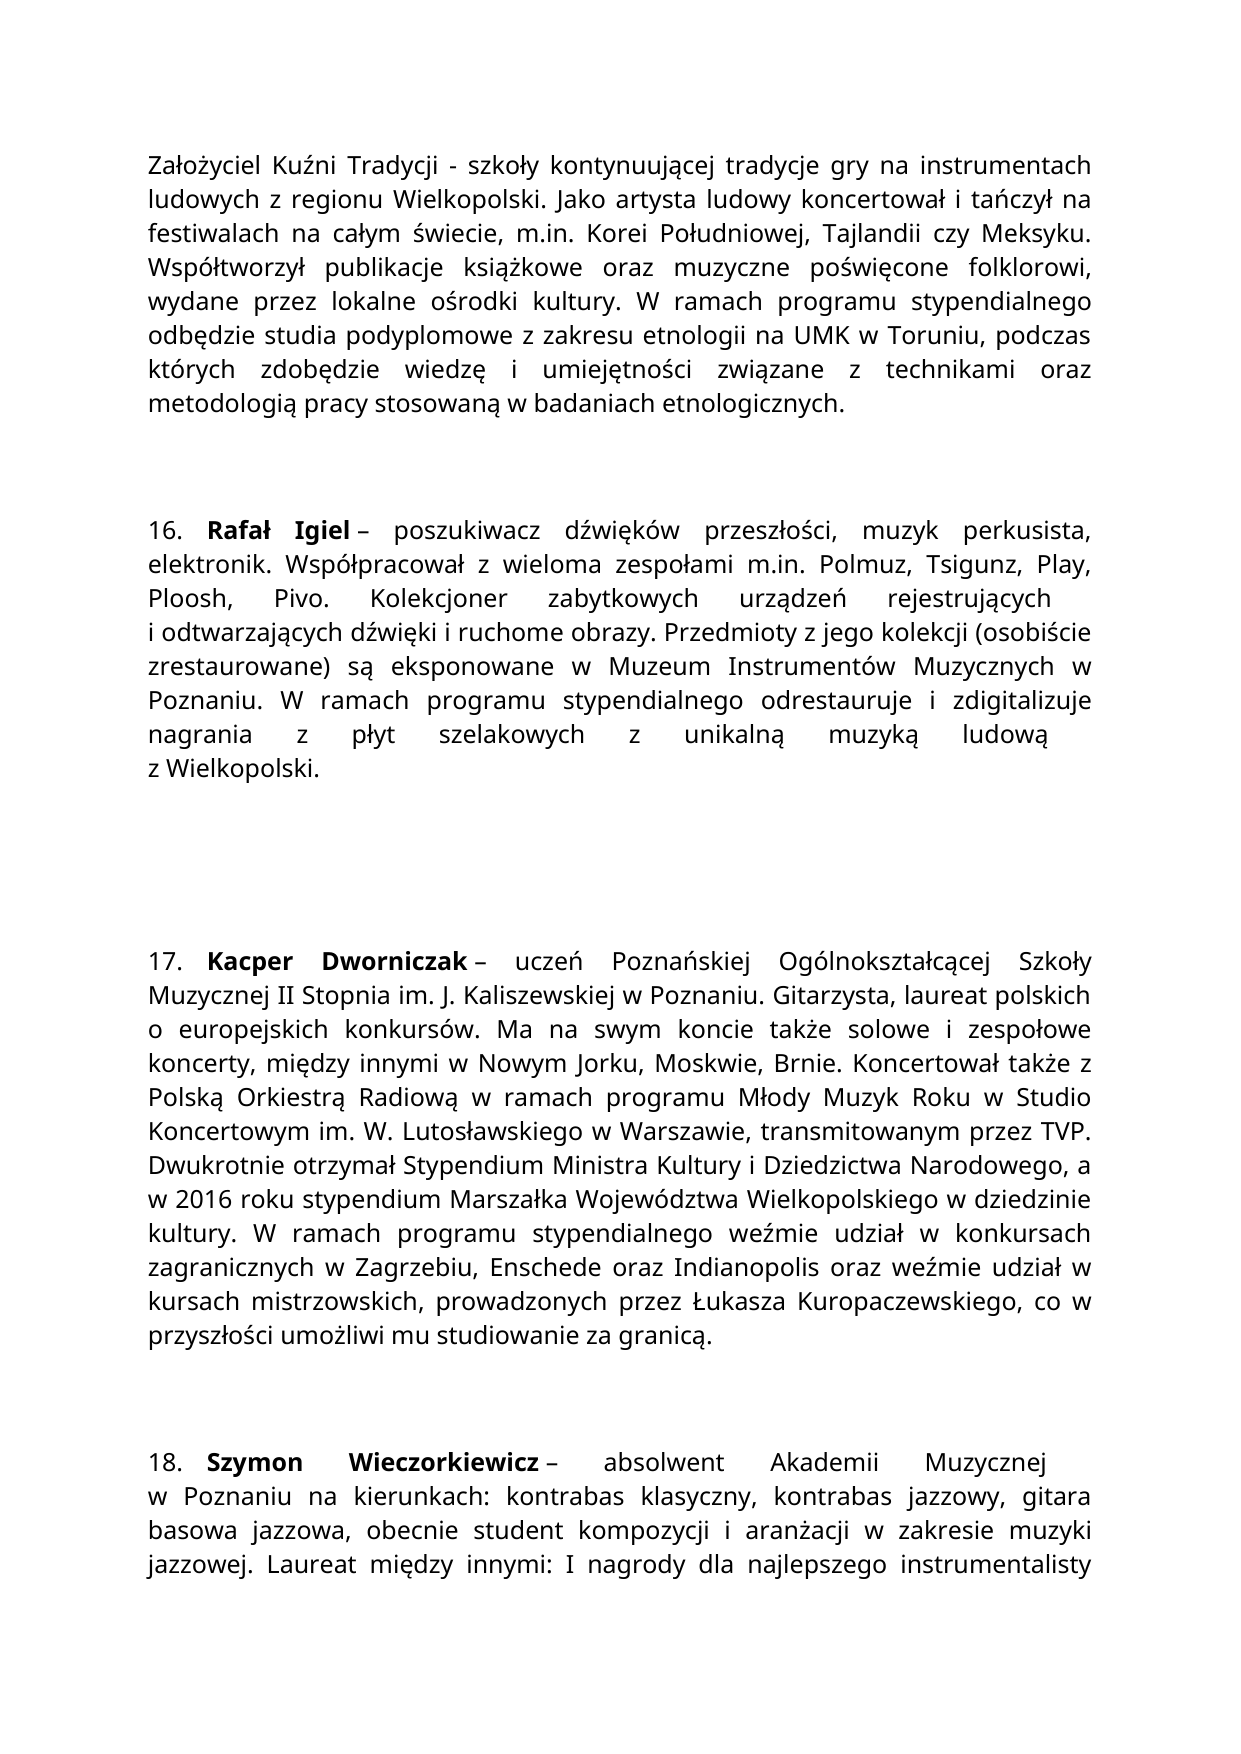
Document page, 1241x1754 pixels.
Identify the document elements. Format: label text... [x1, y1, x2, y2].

list Rafał Igiel – poszukiwacz dźwięków przeszłości, muzyk perkusista, elektronik. Współpracował z wieloma zespołami m.in. Polmuz, Tsigunz, Play, Ploosh, Pivo. Kolekcjoner zabytkowych urządzeń rejestrujących i odtwarzających dźwięki i ruchome obrazy. Przedmioty z jego kolekcji (osobiście zrestaurowane) są eksponowane w Muzeum Instrumentów Muzycznych w Poznaniu. W ramach programu stypendialnego odrestauruje i zdigitalizuje nagrania z płyt szelakowych z unikalną muzyką ludową z Wielkopolski. [148, 512, 1093, 785]
list Kacper Dworniczak – uczeń Poznańskiej Ogólnokształcącej Szkoły Muzycznej II Stopnia im. J. Kaliszewskiej w Poznaniu. Gitarzysta, laureat polskich o europejskich konkursów. Ma na swym koncie także solowe i zespołowe koncerty, między innymi w Nowym Jorku, Moskwie, Brnie. Koncertował także z Polską Orkiestrą Radiową w ramach programu Młody Muzyk Roku w Studio Koncertowym im. W. Lutosławskiego w Warszawie, transmitowanym przez TVP. Dwukrotnie otrzymał Stypendium Ministra Kultury i Dziedzictwa Narodowego, a w 2016 roku stypendium Marszałka Województwa Wielkopolskiego w dziedzinie kultury. W ramach programu stypendialnego weźmie udział w konkursach zagranicznych w Zagrzebiu, Enschede oraz Indianopolis oraz weźmie udział w kursach mistrzowskich, prowadzonych przez Łukasza Kuropaczewskiego, co w przyszłości umożliwi mu studiowanie za granicą. [148, 943, 1093, 1352]
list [148, 148, 1093, 420]
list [148, 1444, 1093, 1581]
